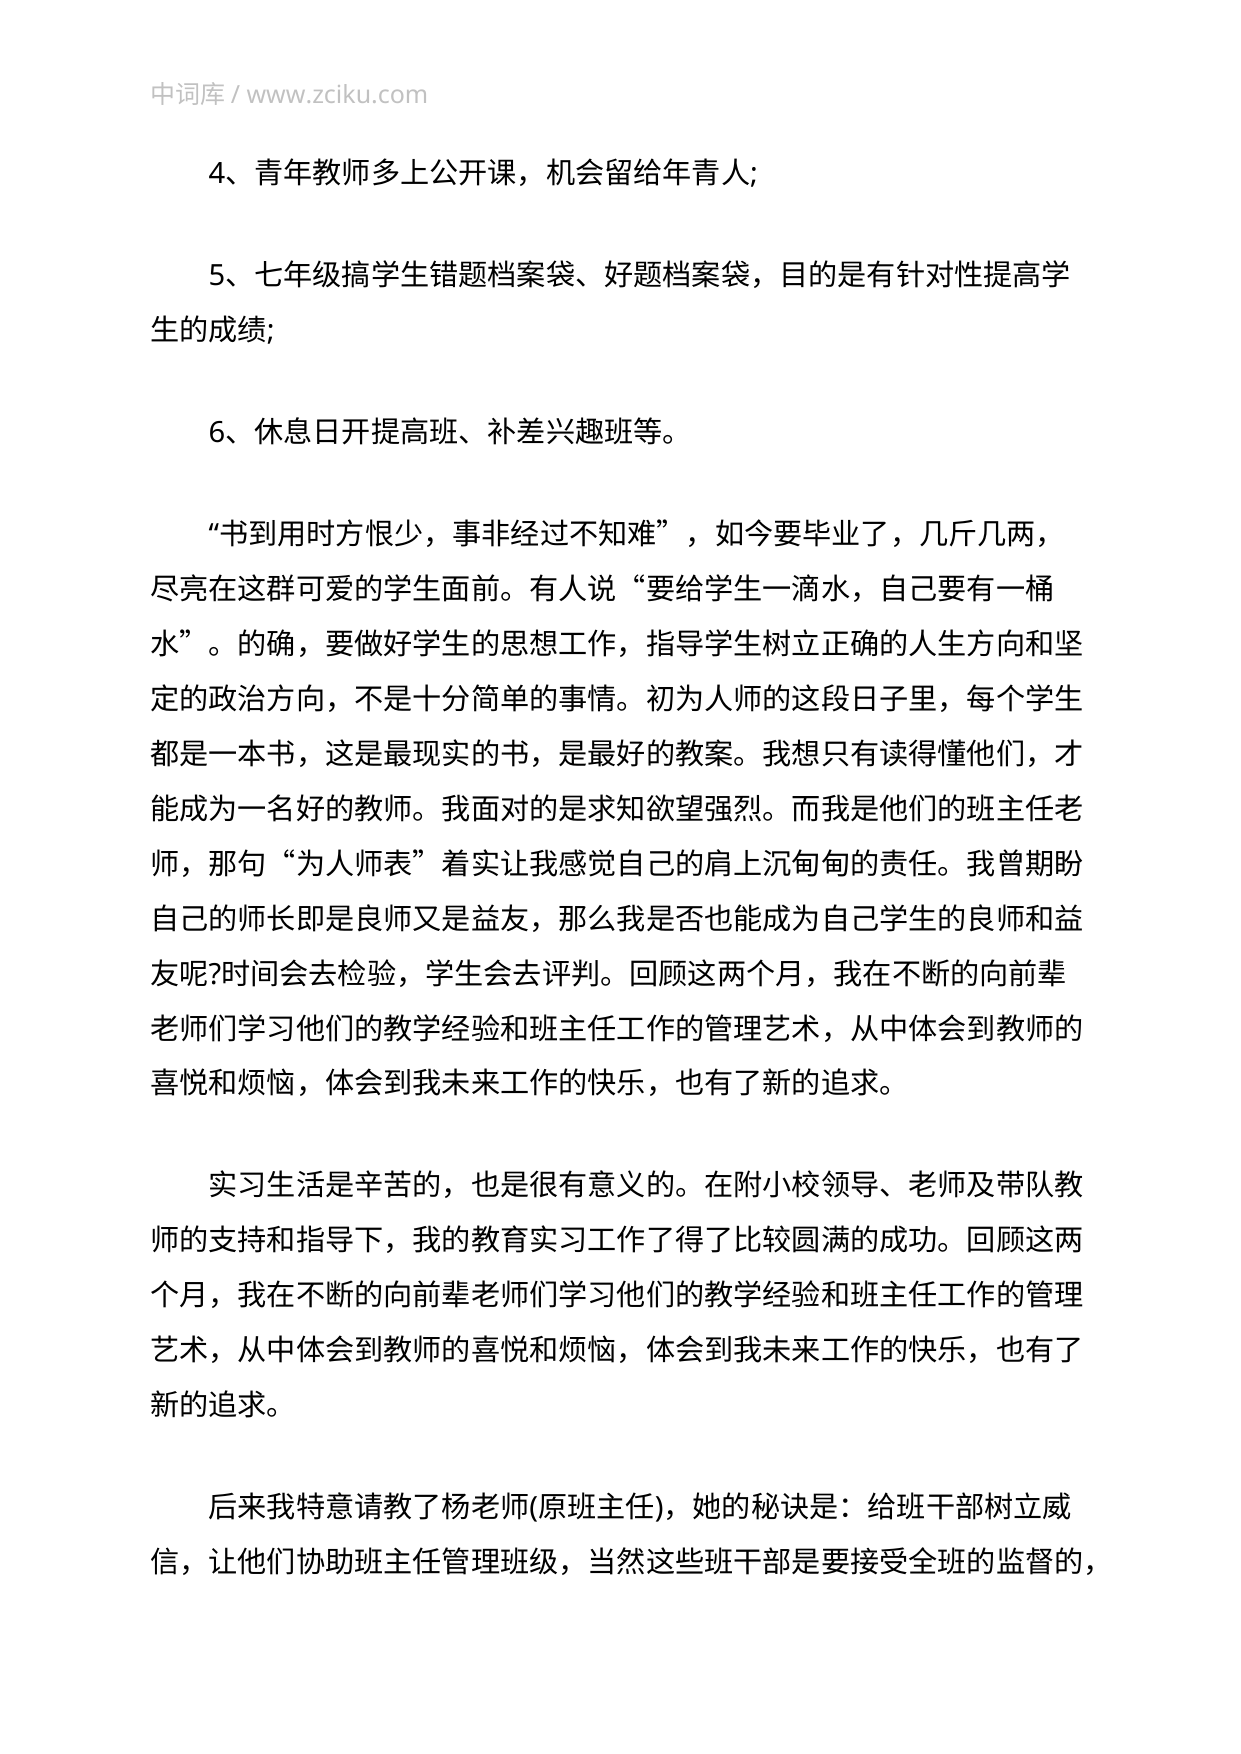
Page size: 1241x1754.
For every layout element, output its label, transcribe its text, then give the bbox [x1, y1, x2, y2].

text “书到用时方恨少，事非经过不知难”，如今要毕业了，几斤几两，尽亮在这群可爱的学生面前。有人说“要给学生一滴水，自己要有一桶水”。的确，要做好学生的思想工作，指导学生树立正确的人生方向和坚定的政治方向，不是十分简单的事情。初为人师的这段日子里，每个学生都是一本书，这是最现实的书，是最好的教案。我想只有读得懂他们，才能成为一名好的教师。我面对的是求知欲望强烈。而我是他们的班主任老师，那句“为人师表”着实让我感觉自己的肩上沉甸甸的责任。我曾期盼自己的师长即是良师又是益友，那么我是否也能成为自己学生的良师和益友呢?时间会去检验，学生会去评判。回顾这两个月，我在不断的向前辈老师们学习他们的教学经验和班主任工作的管理艺术，从中体会到教师的喜悦和烦恼，体会到我未来工作的快乐，也有了新的追求。 [150, 511, 1090, 1102]
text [150, 1483, 1090, 1581]
text 6、休息日开提高班、补差兴趣班等。 [150, 409, 1090, 451]
text 4、青年教师多上公开课，机会留给年青人; [150, 150, 1090, 192]
text 5、七年级搞学生错题档案袋、好题档案袋，目的是有针对性提高学生的成绩; [150, 252, 1090, 349]
text 实习生活是辛苦的，也是很有意义的。在附小校领导、老师及带队教师的支持和指导下，我的教育实习工作了得了比较圆满的成功。回顾这两个月，我在不断的向前辈老师们学习他们的教学经验和班主任工作的管理艺术，从中体会到教师的喜悦和烦恼，体会到我未来工作的快乐，也有了新的追求。 [150, 1162, 1090, 1424]
